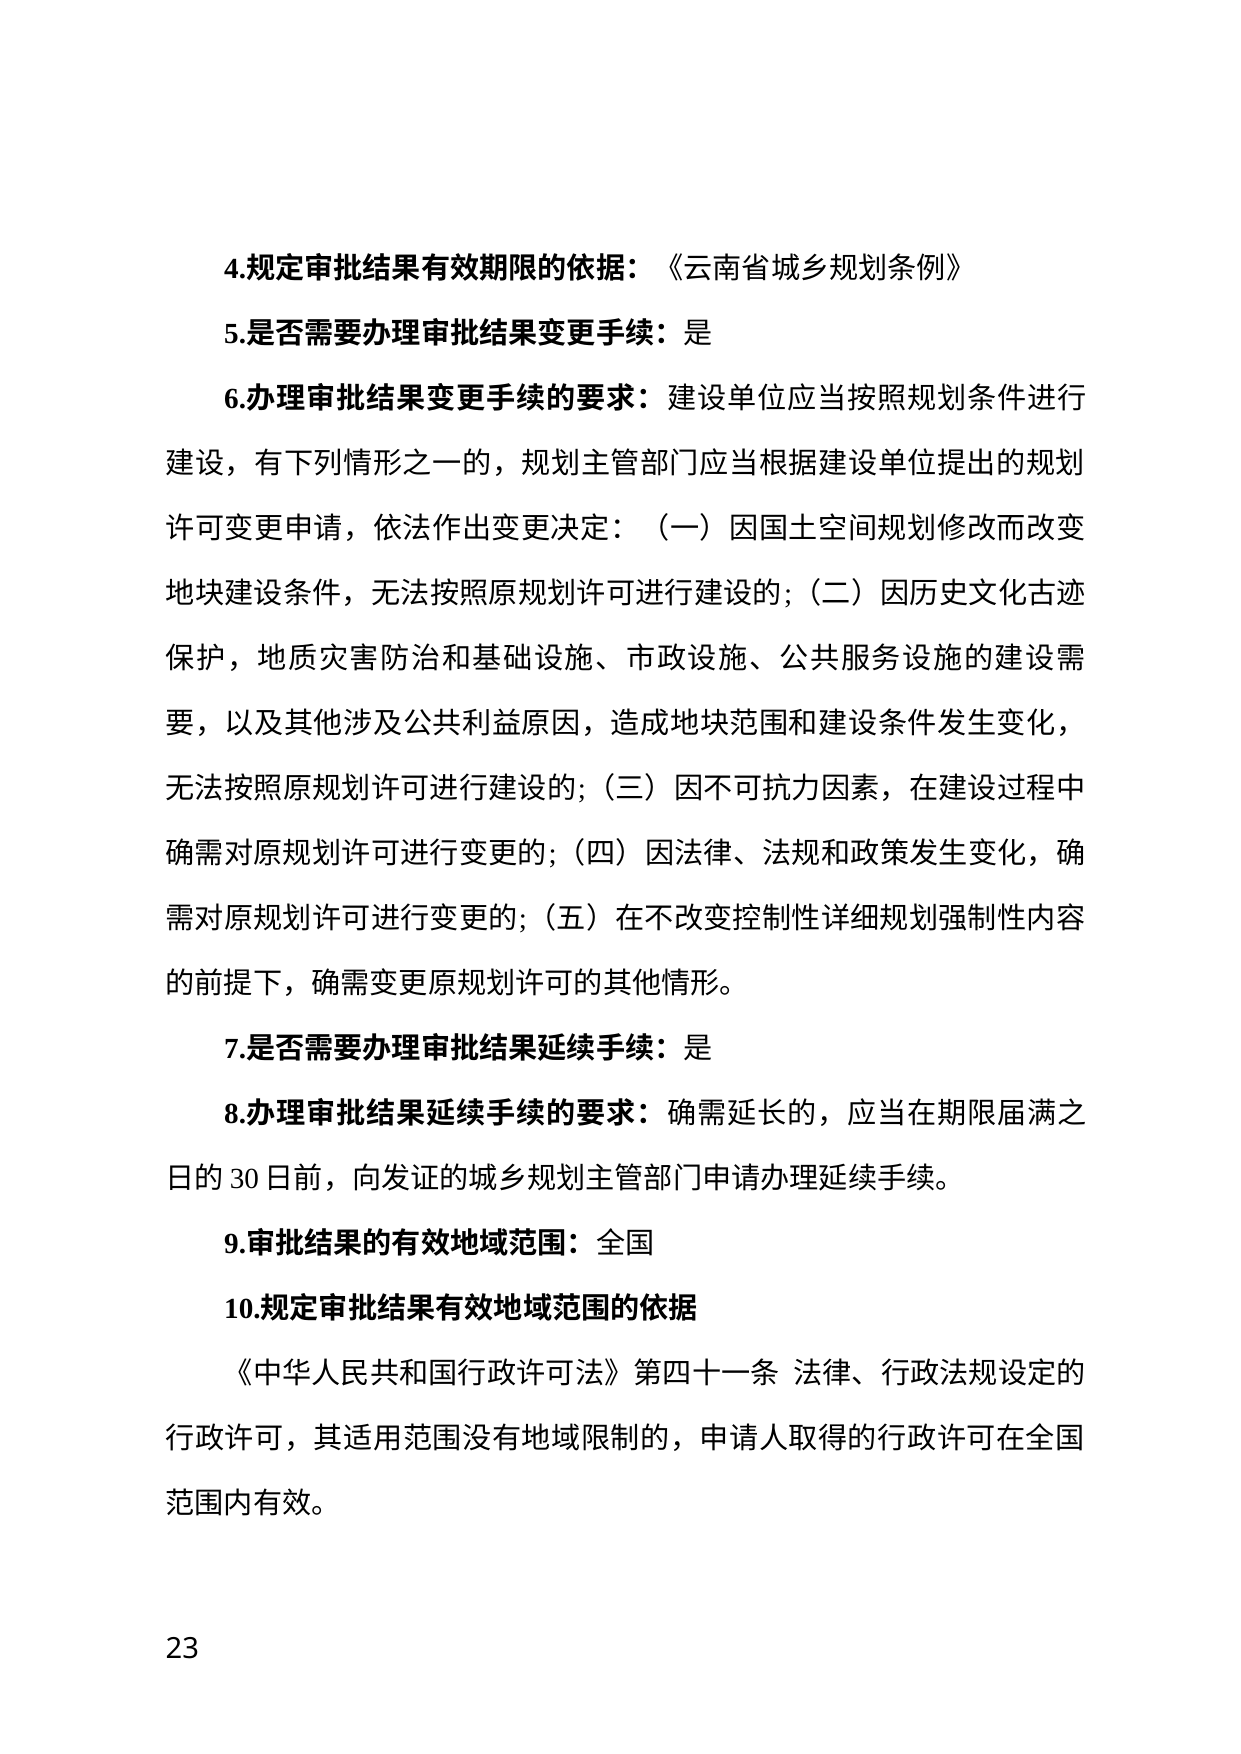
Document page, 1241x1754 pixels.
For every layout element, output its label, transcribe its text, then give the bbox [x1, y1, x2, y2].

list 10.规定审批结果有效地域范围的依据 [165, 1273, 1087, 1338]
list 6.办理审批结果变更手续的要求：建设单位应当按照规划条件进行建设，有下列情形之一的，规划主管部门应当根据建设单位提出的规划许可变更申请，依法作出变更决定：（一）因国土空间规划修改而改变地块建设条件，无法按照原规划许可进行建设的;（二）因历史文化古迹保护，地质灾害防治和基础设施、市政设施、公共服务设施的建设需要，以及其他涉及公共利益原因，造成地块范围和建设条件发生变化，无法按照原规划许可进行建设的;（三）因不可抗力因素，在建设过程中确需对原规划许可进行变更的;（四）因法律、法规和政策发生变化，确需对原规划许可进行变更的;（五）在不改变控制性详细规划强制性内容的前提下，确需变更原规划许可的其他情形。 [165, 363, 1087, 1013]
list 7.是否需要办理审批结果延续手续：是 [165, 1013, 1087, 1078]
list 5.是否需要办理审批结果变更手续：是 [165, 298, 1087, 363]
list 9.审批结果的有效地域范围：全国 [165, 1208, 1087, 1273]
list 《中华人民共和国行政许可法》第四十一条 法律、行政法规设定的行政许可，其适用范围没有地域限制的，申请人取得的行政许可在全国范围内有效。 [165, 1338, 1087, 1533]
list 4.规定审批结果有效期限的依据：《云南省城乡规划条例》 [165, 233, 1087, 298]
list 8.办理审批结果延续手续的要求：确需延长的，应当在期限届满之日的30日前，向发证的城乡规划主管部门申请办理延续手续。 [165, 1078, 1087, 1208]
